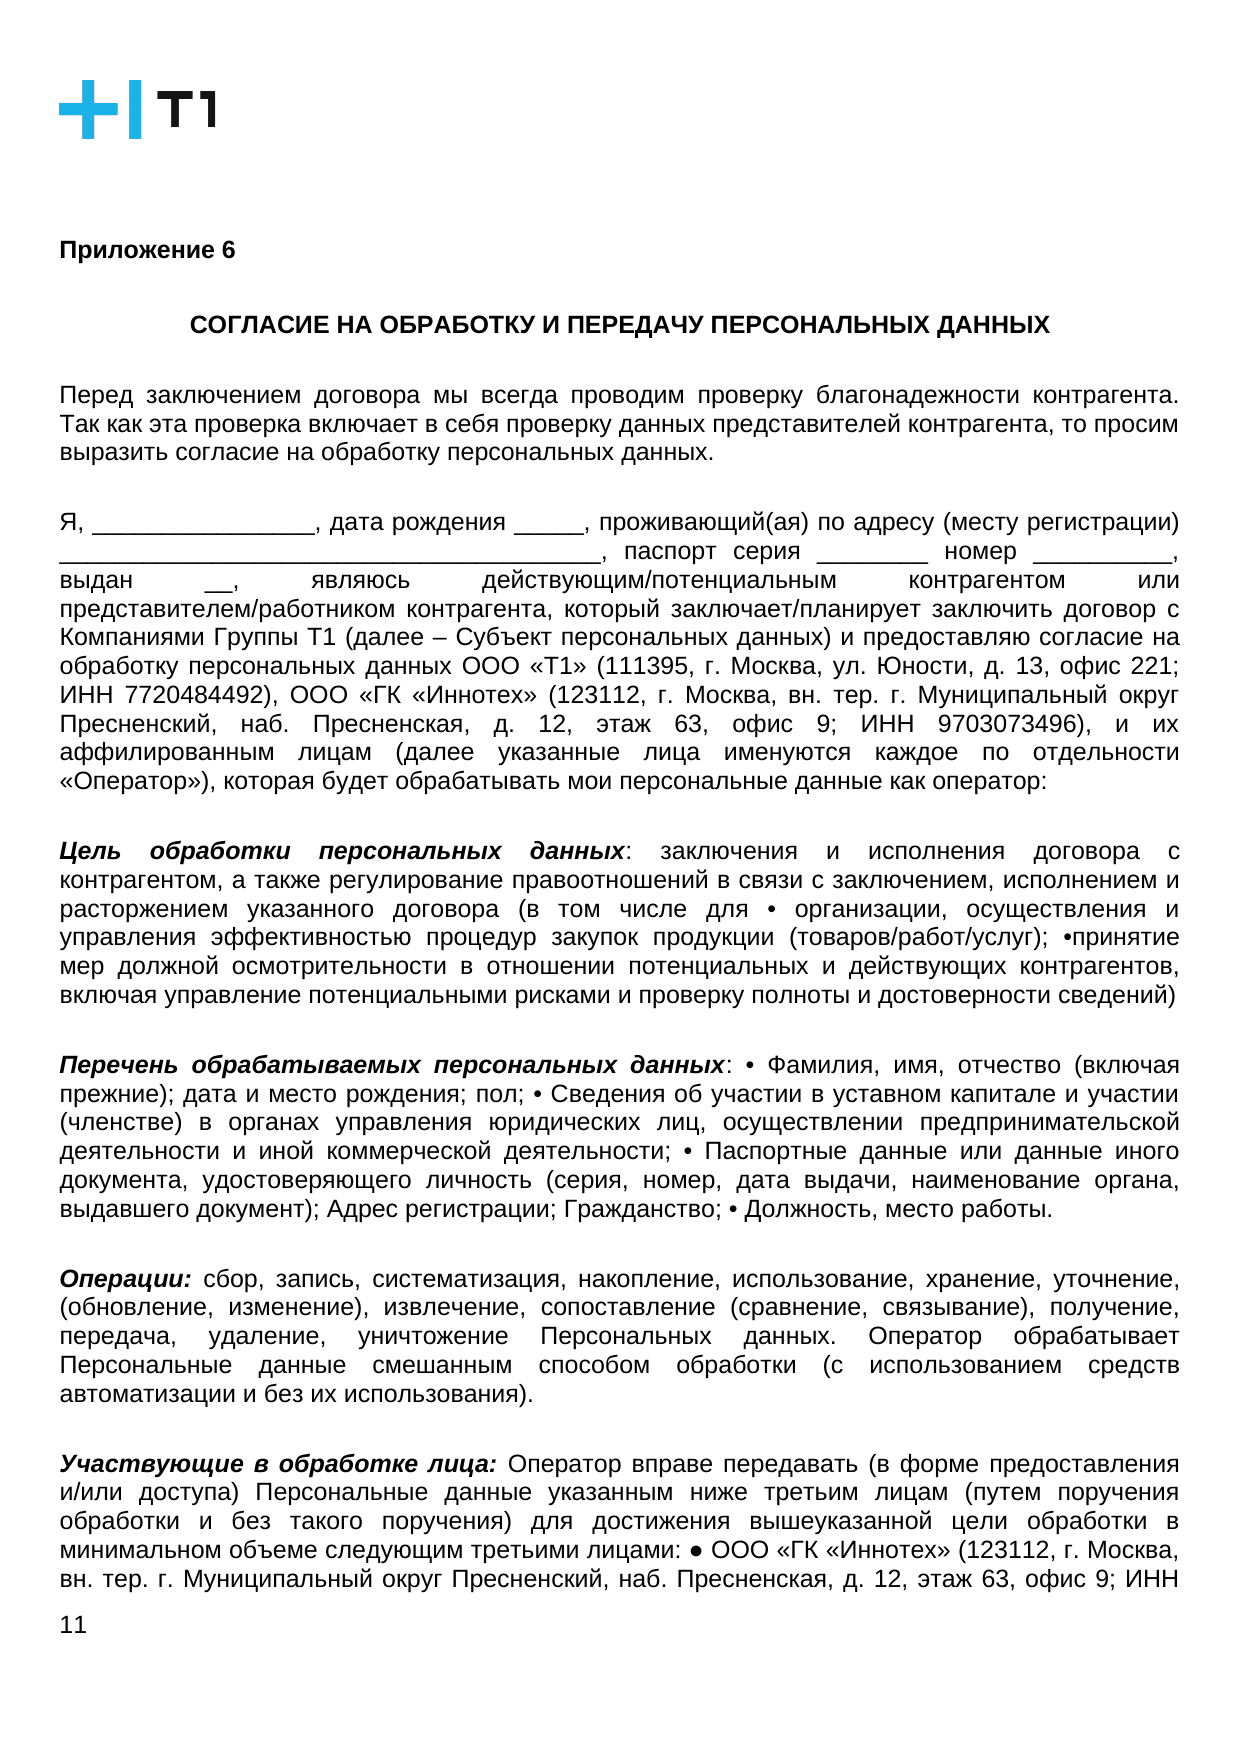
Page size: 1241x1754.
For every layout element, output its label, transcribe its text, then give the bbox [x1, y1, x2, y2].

text Операции: сбор, запись, систематизация, накопление, использование, хранение, уточнение, (обновление, изменение), извлечение, сопоставление (сравнение, связывание), получение, передача, удаление, уничтожение Персональных данных. Оператор обрабатывает Персональные данные смешанным способом обработки (с использованием средств автоматизации и без их использования). [59, 1263, 1181, 1407]
picture [59, 80, 216, 139]
text Я, ________________, дата рождения _____, проживающий(ая) по адресу (месту регистрации) _______________________________________, паспорт серия ________ номер __________, выдан __, являюсь действующим/потенциальным контрагентом или представителем/работником контрагента, который заключает/планирует заключить договор с Компаниями Группы Т1 (далее – Субъект персональных данных) и предоставляю согласие на обработку персональных данных ООО «Т1» (111395, г. Москва, ул. Юности, д. 13, офис 221; ИНН 7720484492), ООО «ГК «Иннотех» (123112, г. Москва, вн. тер. г. Муниципальный округ Пресненский, наб. Пресненская, д. 12, этаж 63, офис 9; ИНН 9703073496), и их аффилированным лицам (далее указанные лица именуются каждое по отдельности «Оператор»), которая будет обрабатывать мои персональные данные как оператор: [59, 507, 1181, 795]
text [59, 1448, 1181, 1592]
text Перечень обрабатываемых персональных данных: • Фамилия, имя, отчество (включая прежние); дата и место рождения; пол; • Сведения об участии в уставном капитале и участии (членстве) в органах управления юридических лиц, осуществлении предпринимательской деятельности и иной коммерческой деятельности; • Паспортные данные или данные иного документа, удостоверяющего личность (серия, номер, дата выдачи, наименование органа, выдавшего документ); Адрес регистрации; Гражданство; • Должность, место работы. [59, 1050, 1181, 1222]
text Перед заключением договора мы всегда проводим проверку благонадежности контрагента. Так как эта проверка включает в себя проверку данных представителей контрагента, то просим выразить согласие на обработку персональных данных. [59, 380, 1181, 466]
text СОГЛАСИЕ НА ОБРАБОТКУ И ПЕРЕДАЧУ ПЕРСОНАЛЬНЫХ ДАННЫХ [59, 310, 1181, 338]
text Приложение 6 [59, 235, 1181, 264]
text Цель обработки персональных данных: заключения и исполнения договора с контрагентом, а также регулирование правоотношений в связи с заключением, исполнением и расторжением указанного договора (в том числе для • организации, осуществления и управления эффективностью процедур закупок продукции (товаров/работ/услуг); •принятие мер должной осмотрительности в отношении потенциальных и действующих контрагентов, включая управление потенциальными рисками и проверку полноты и достоверности сведений) [59, 836, 1181, 1008]
